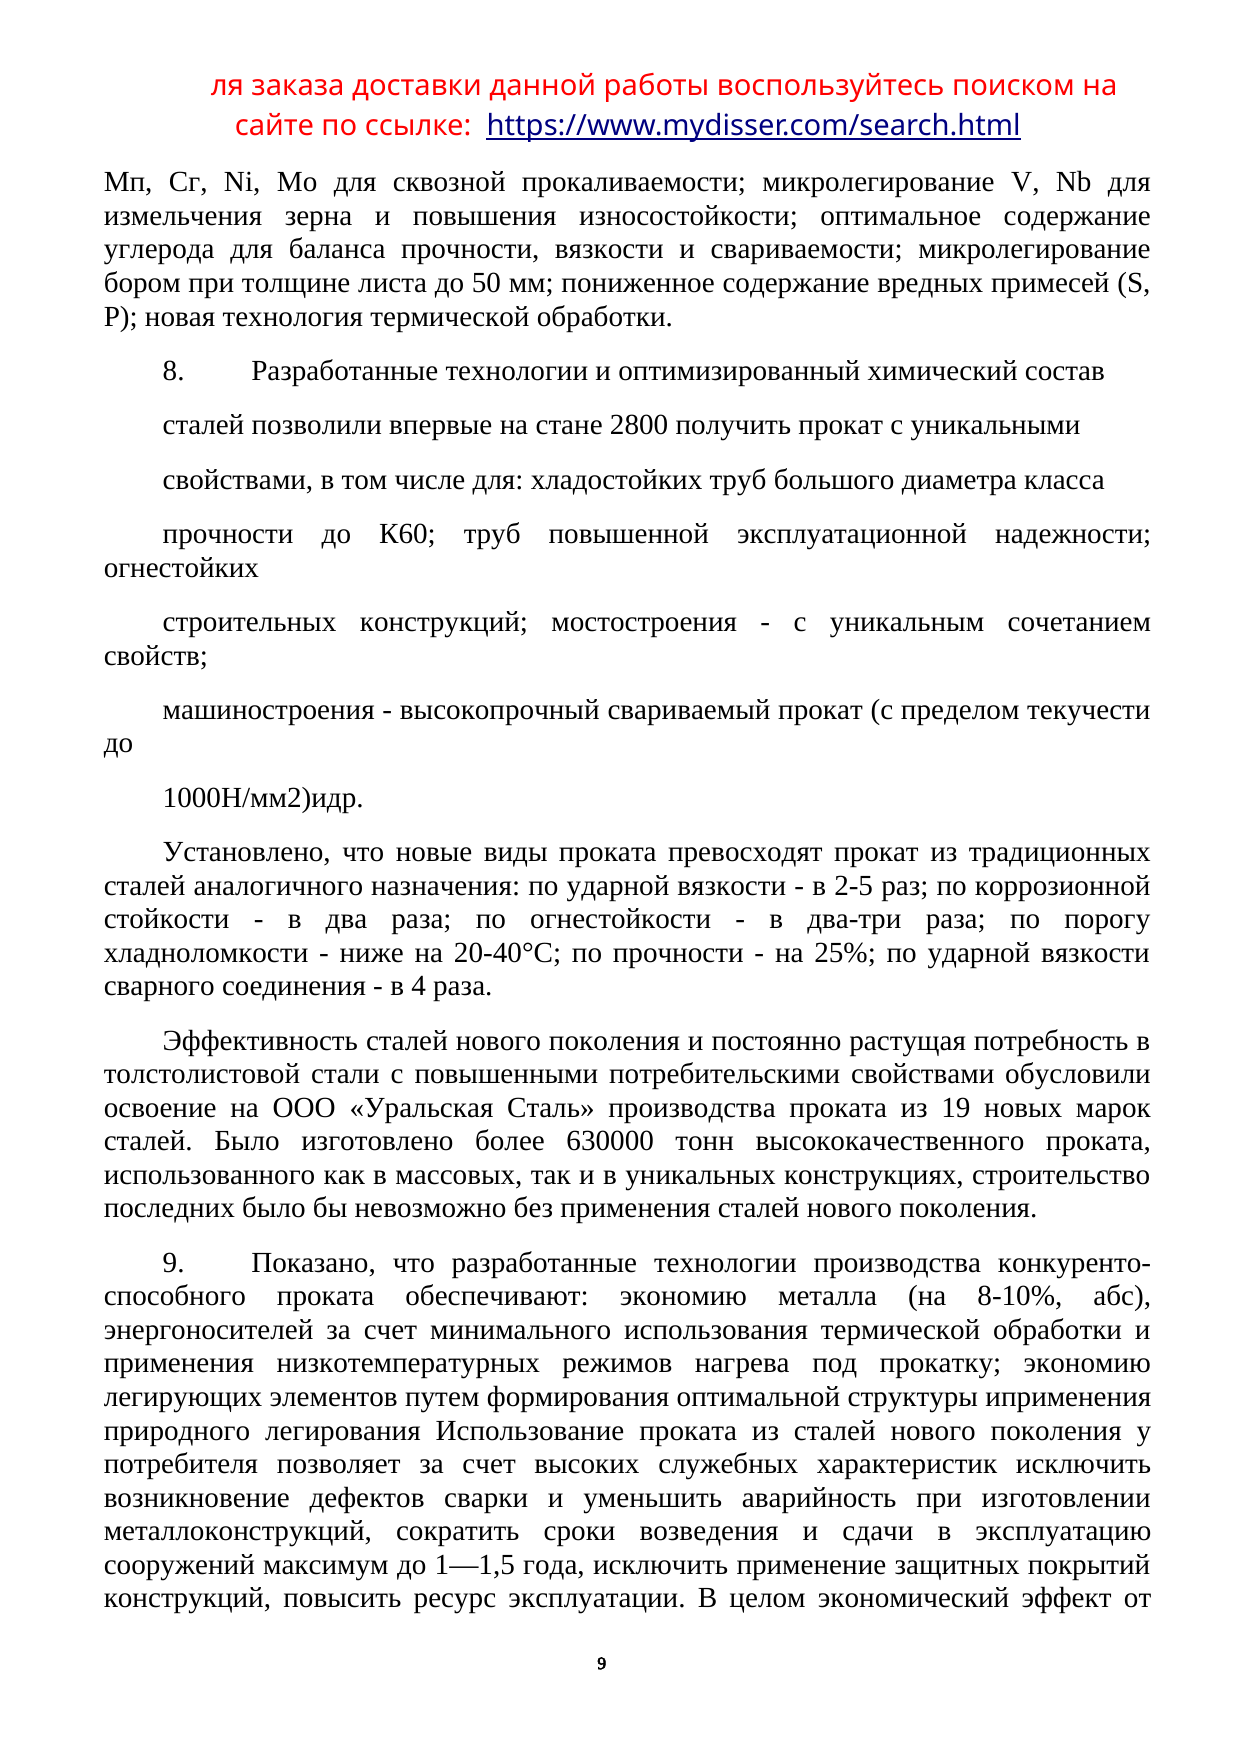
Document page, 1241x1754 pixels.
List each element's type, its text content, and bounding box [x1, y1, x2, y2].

text машиностроения - высокопрочный свариваемый прокат (с пределом текучести до [103, 692, 1152, 759]
text 8. Разработанные технологии и оптимизированный химический состав [103, 353, 1152, 387]
text строительных конструкций; мостостроения - с уникальным сочетанием свойств; [103, 604, 1152, 671]
text свойствами, в том числе для: хладостойких труб большого диаметра класса [103, 462, 1152, 495]
text 1000Н/мм2)идр. [103, 780, 1152, 813]
text Эффективность сталей нового поколения и постоянно растущая потребность в толстолистовой стали с повышенными потребительскими свойствами обусловили освоение на ООО «Уральская Сталь» производства проката из 19 новых марок сталей. Было изготовлено более 630000 тонн высококачественного проката, использованного как в массовых, так и в уникальных конструкциях, строительство последних было бы невозможно без применения сталей нового поколения. [103, 1023, 1152, 1224]
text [103, 1245, 1152, 1614]
text Установлено, что новые виды проката превосходят прокат из традиционных сталей аналогичного назначения: по ударной вязкости - в 2-5 раз; по коррозионной стойкости - в два раза; по огнестойкости - в два-три раза; по порогу хладноломкости - ниже на 20-40°С; по прочности - на 25%; по ударной вязкости сварного соединения - в 4 раза. [103, 834, 1152, 1002]
text сталей позволили впервые на стане 2800 получить прокат с уникальными [103, 407, 1152, 441]
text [103, 164, 1152, 332]
text прочности до К60; труб повышенной эксплуатационной надежности; огнестойких [103, 516, 1152, 583]
